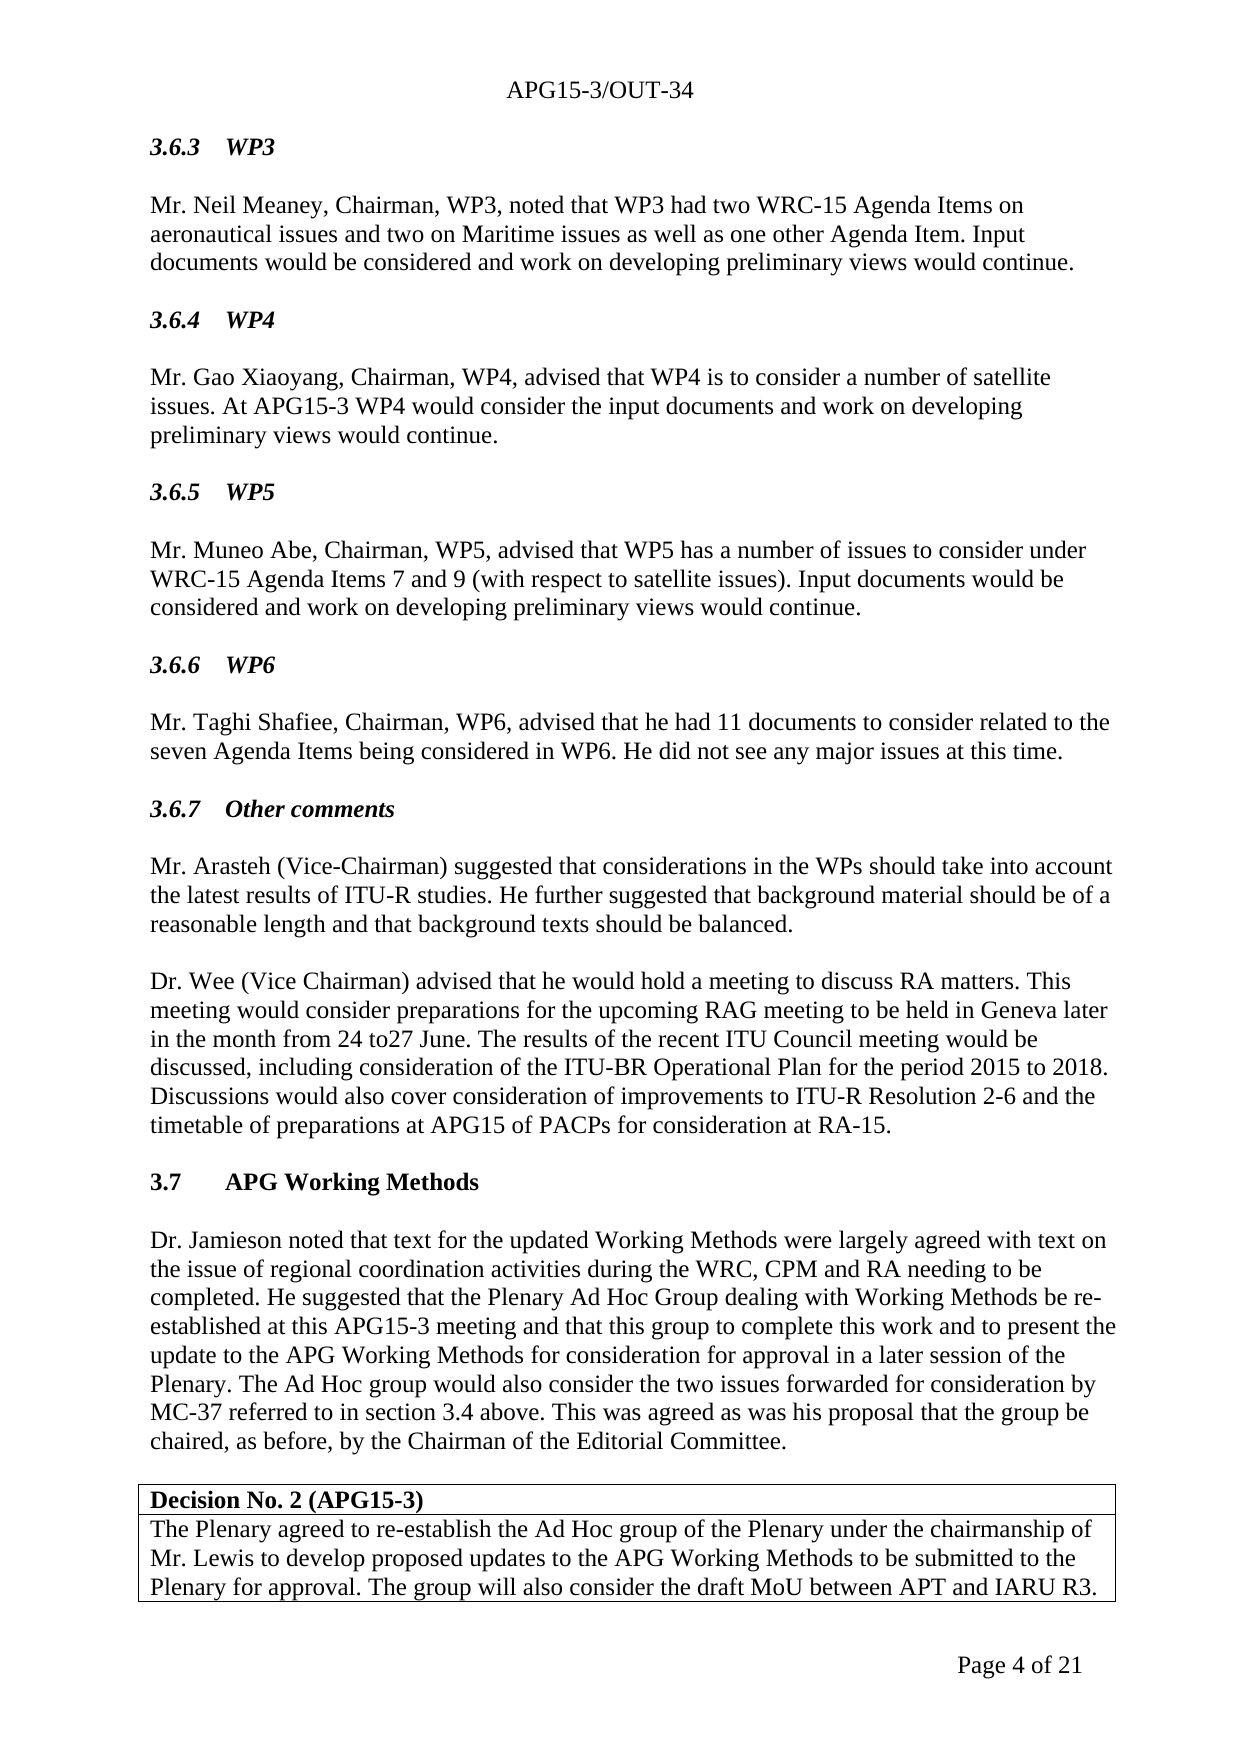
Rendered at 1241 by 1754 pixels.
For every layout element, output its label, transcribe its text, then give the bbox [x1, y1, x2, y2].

table_header Decision No. 2 (APG15-3) [139, 1485, 1115, 1513]
text Dr. Wee (Vice Chairman) advised that he would hold a meeting to discuss RA matters. This meeting would consider preparations for the upcoming RAG meeting to be held in Geneva later in the month from 24 to27 June. The results of the recent ITU Council meeting would be discussed, including consideration of the ITU-BR Operational Plan for the period 2015 to 2018. Discussions would also cover consideration of improvements to ITU-R Resolution 2-6 and the timetable of preparations at APG15 of PACPs for consideration at RA-15. [150, 966, 1120, 1139]
text Dr. Jamieson noted that text for the updated Working Methods were largely agreed with text on the issue of regional coordination activities during the WRC, CPM and RA needing to be completed. He suggested that the Plenary Ad Hoc Group dealing with Working Methods be re-established at this APG15-3 meeting and that this group to complete this work and to present the update to the APG Working Methods for consideration for approval in a later session of the Plenary. The Ad Hoc group would also consider the two issues forwarded for consideration by MC-37 referred to in section 3.4 above. This was agreed as was his proposal that the group be chaired, as before, by the Chairman of the Editorial Committee. [150, 1225, 1120, 1455]
text Mr. Muneo Abe, Chairman, WP5, advised that WP5 has a number of issues to consider under WRC-15 Agenda Items 7 and 9 (with respect to satellite issues). Input documents would be considered and work on developing preliminary views would continue. [150, 535, 1120, 621]
text 3.6.3 WP3 [150, 132, 1120, 161]
text Mr. Taghi Shafiee, Chairman, WP6, advised that he had 11 documents to consider related to the seven Agenda Items being considered in WP6. He did not see any major issues at this time. [150, 707, 1120, 765]
text Mr. Neil Meaney, Chairman, WP3, noted that WP3 had two WRC-15 Agenda Items on aeronautical issues and two on Maritime issues as well as one other Agenda Item. Input documents would be considered and work on developing preliminary views would continue. [150, 190, 1120, 276]
text 3.6.5 WP5 [150, 477, 1120, 506]
text 3.6.7 Other comments [150, 794, 1120, 822]
text 3.6.6 WP6 [150, 650, 1120, 679]
text Mr. Arasteh (Vice-Chairman) suggested that considerations in the WPs should take into account the latest results of ITU-R studies. He further suggested that background material should be of a reasonable length and that background texts should be balanced. [150, 851, 1120, 937]
text 3.7 APG Working Methods [150, 1167, 1120, 1196]
text Mr. Gao Xiaoyang, Chairman, WP4, advised that WP4 is to consider a number of satellite issues. At APG15-3 WP4 would consider the input documents and work on developing preliminary views would continue. [150, 362, 1120, 449]
table_cell The Plenary agreed to re-establish the Ad Hoc group of the Plenary under the chairmanship of Mr. Lewis to develop proposed updates to the APG Working Methods to be submitted to the Plenary for approval. The group will also consider the draft MoU between APT and IARU R3. [139, 1515, 1115, 1601]
text 3.6.4 WP4 [150, 305, 1120, 334]
